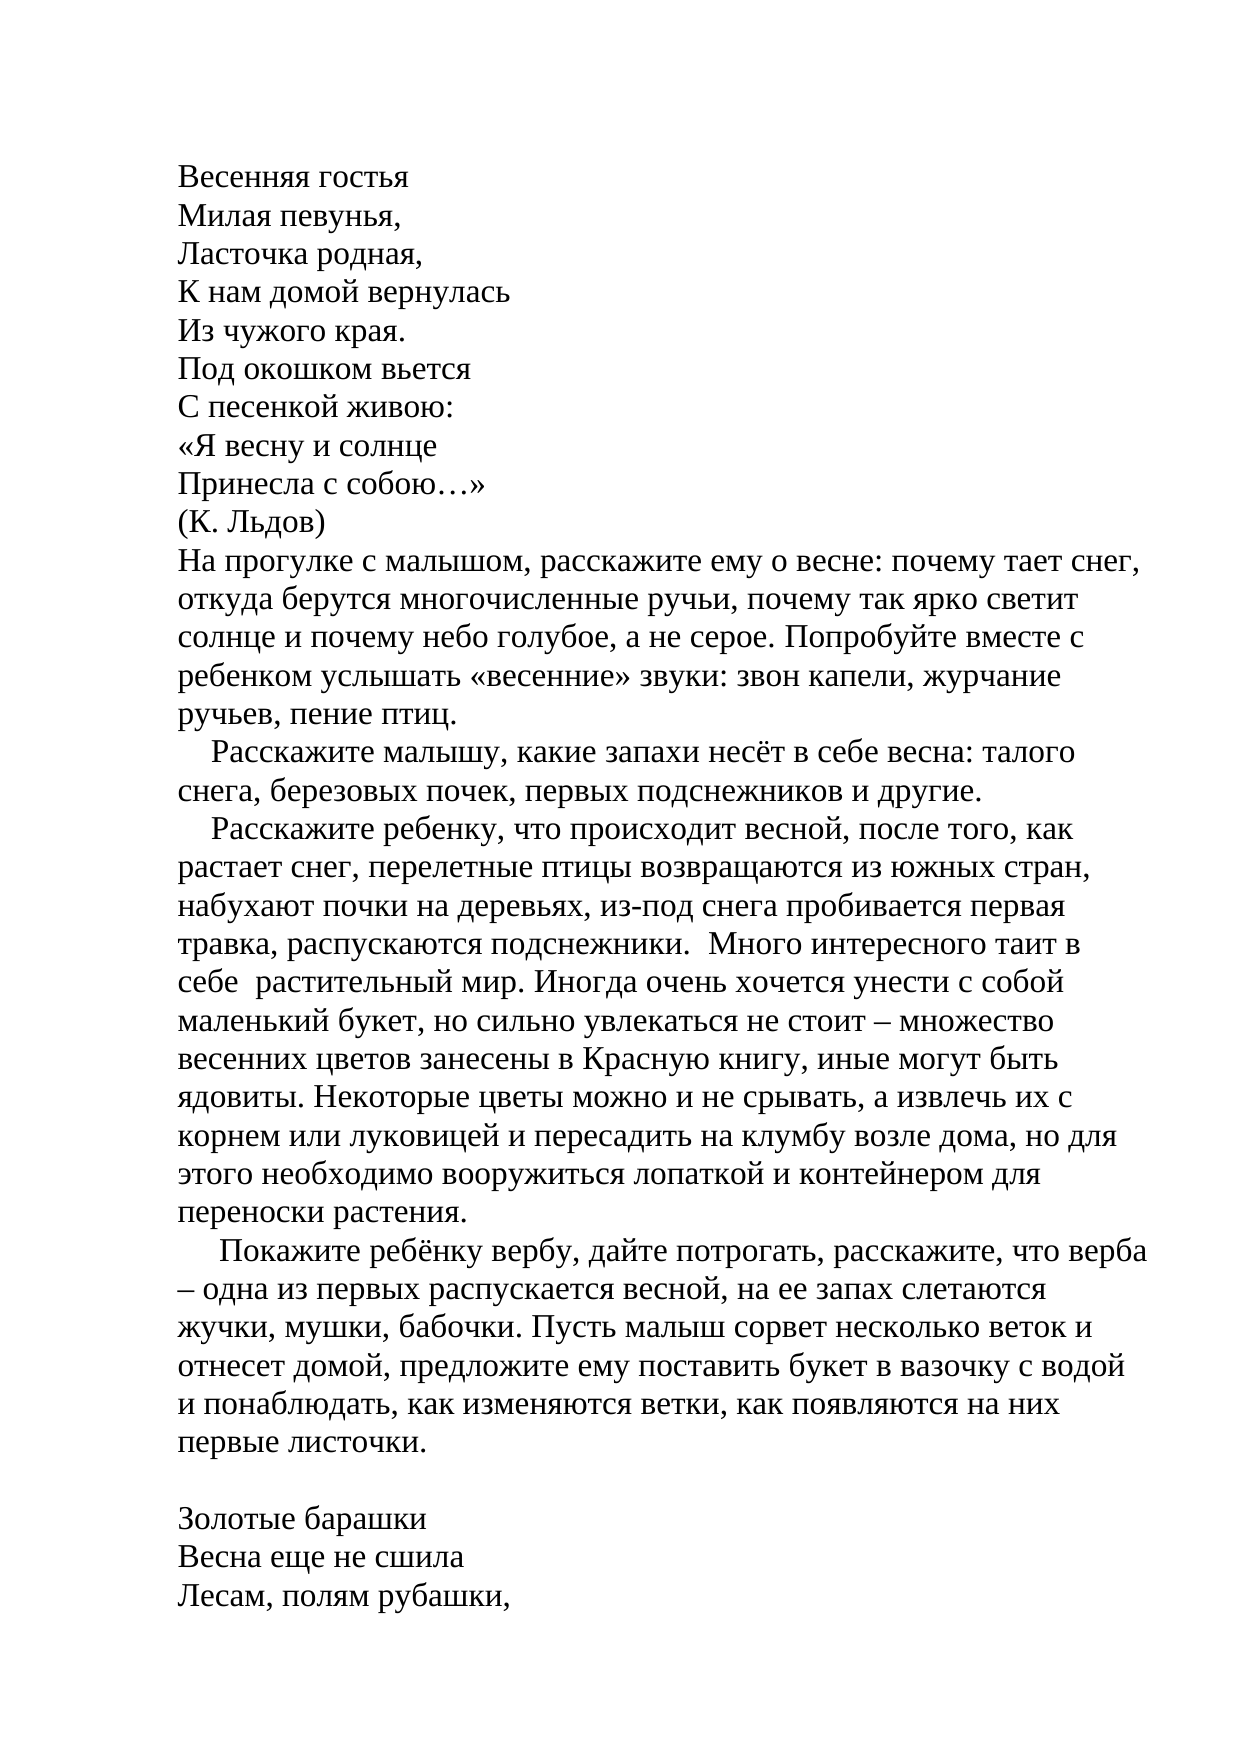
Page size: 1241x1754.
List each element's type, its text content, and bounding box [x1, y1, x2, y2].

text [177, 1498, 1152, 1613]
text Весенняя гостья Милая певунья, Ласточка родная, К нам домой вернулась Из чужого края. Под окошком вьется С песенкой живою: «Я весну и солнце Принесла с собою…» (К. Льдов) [177, 118, 1152, 540]
text На прогулке с малышом, расскажите ему о весне: почему тает снег, откуда берутся многочисленные ручьи, почему так ярко светит солнце и почему небо голубое, а не серое. Попробуйте вместе с ребенком услышать «весенние» звуки: звон капели, журчание ручьев, пение птиц. Расскажите малышу, какие запахи несёт в себе весна: талого снега, березовых почек, первых подснежников и другие. Расскажите ребенку, что происходит весной, после того, как растает снег, перелетные птицы возвращаются из южных стран, набухают почки на деревьях, из-под снега пробивается первая травка, распускаются подснежники. Много интересного таит в себе растительный мир. Иногда очень хочется унести с собой маленький букет, но сильно увлекаться не стоит – множество весенних цветов занесены в Красную книгу, иные могут быть ядовиты. Некоторые цветы можно и не срывать, а извлечь их с корнем или луковицей и пересадить на клумбу возле дома, но для этого необходимо вооружиться лопаткой и контейнером для переноски растения. Покажите ребёнку вербу, дайте потрогать, расскажите, что верба – одна из первых распускается весной, на ее запах слетаются жучки, мушки, бабочки. Пусть малыш сорвет несколько веток и отнесет домой, предложите ему поставить букет в вазочку с водой и понаблюдать, как изменяются ветки, как появляются на них первые листочки. [177, 540, 1152, 1460]
